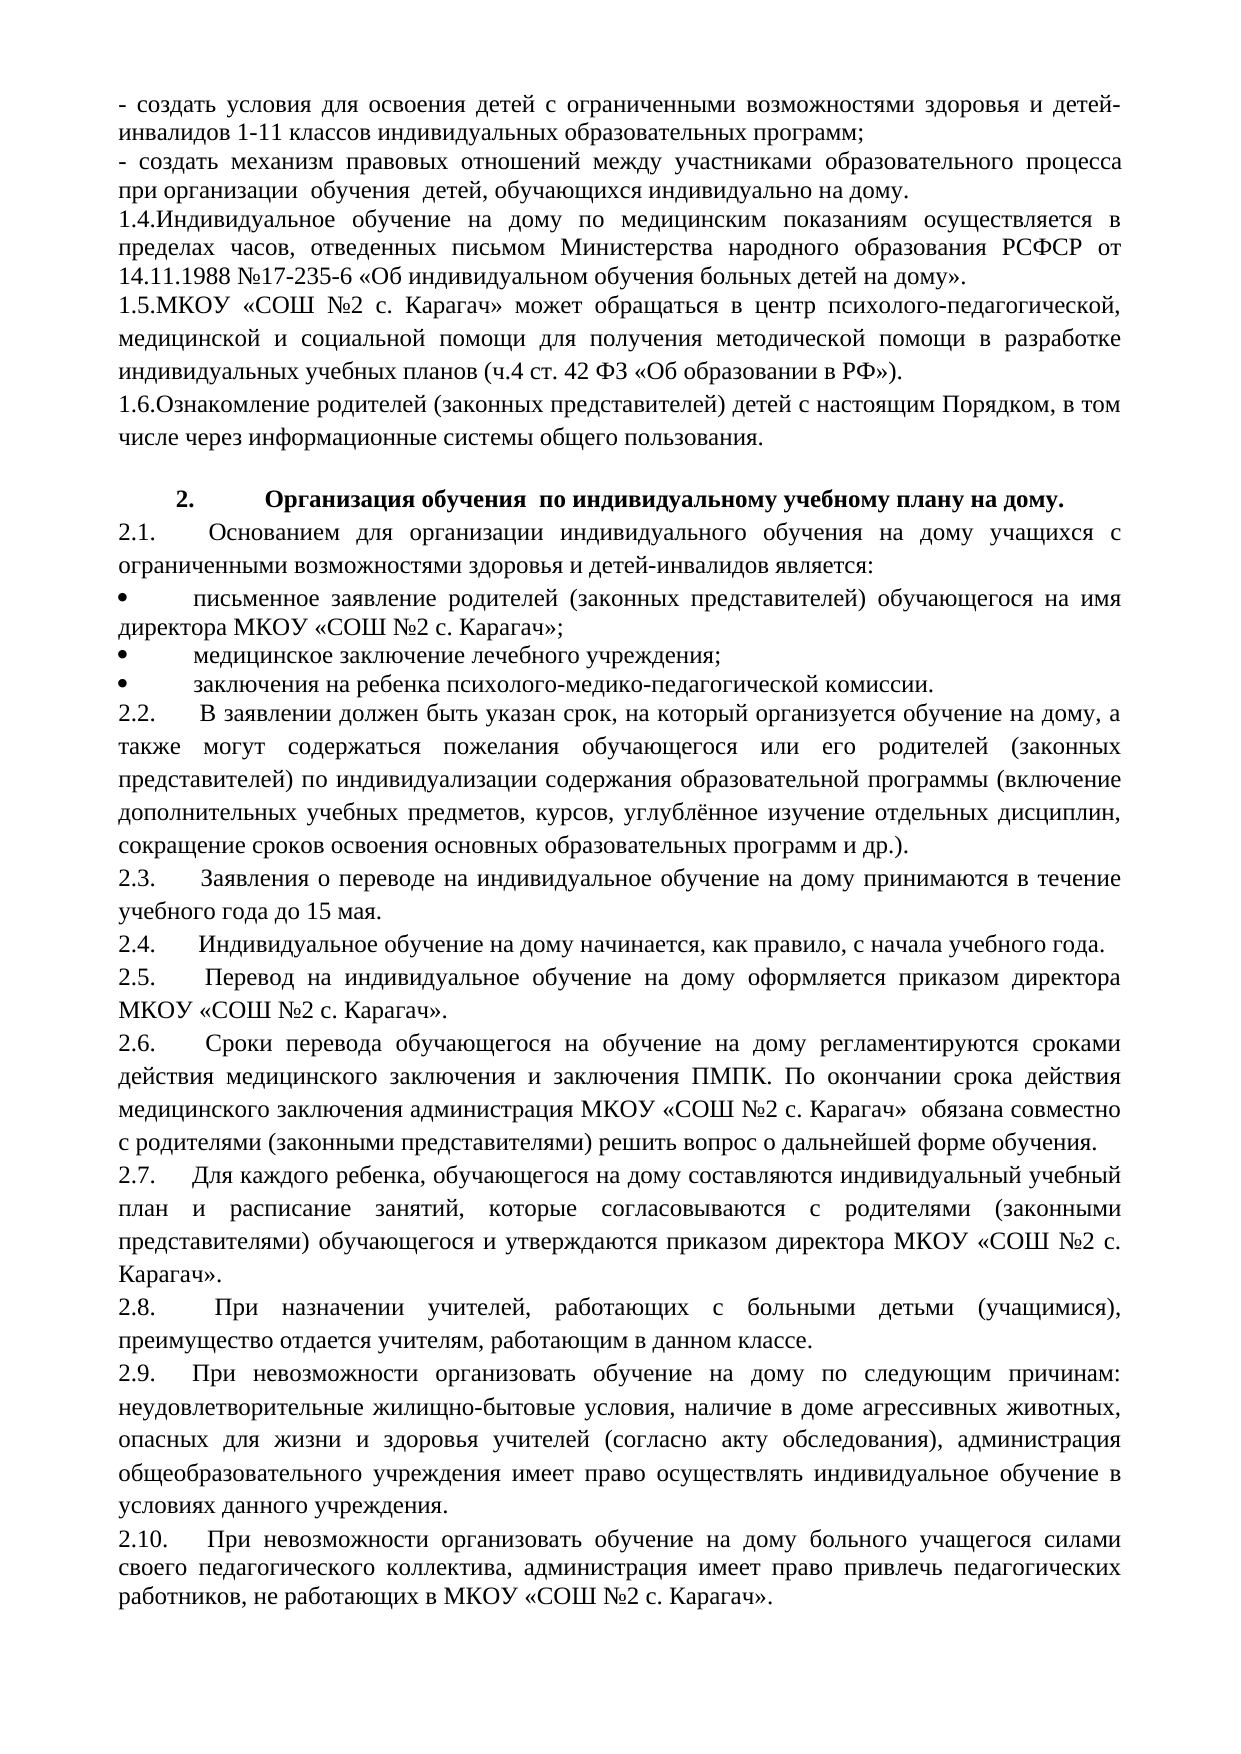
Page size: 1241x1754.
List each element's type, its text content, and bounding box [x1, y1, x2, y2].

list При невозможности организовать обучение на дому больного учащегося силами своего педагогического коллектива, администрация имеет право привлечь педагогических работников, не работающих в МКОУ «СОШ №2 с. Карагач». [118, 1524, 1122, 1610]
list Основанием для организации индивидуального обучения на дому учащихся с ограниченными возможностями здоровья и детей-инвалидов является: [118, 517, 1122, 578]
text - создать механизм правовых отношений между участниками образовательного процесса при организации обучения детей, обучающихся индивидуально на дому. [118, 146, 1122, 204]
text 1.4.Индивидуальное обучение на дому по медицинским показаниям осуществляется в пределах часов, отведенных письмом Министерства народного образования РСФСР от 14.11.1988 №17-235-6 «Об индивидуальном обучения больных детей на дому». [118, 204, 1122, 290]
list Для каждого ребенка, обучающегося на дому составляются индивидуальный учебный план и расписание занятий, которые согласовываются с родителями (законными представителями) обучающегося и утверждаются приказом директора МКОУ «СОШ №2 с. Карагач». [118, 1160, 1122, 1288]
list Заявления о переводе на индивидуальное обучение на дому принимаются в течение учебного года до 15 мая. [118, 863, 1122, 925]
list В заявлении должен быть указан срок, на который организуется обучение на дому, а также могут содержаться пожелания обучающегося или его родителей (законных представителей) по индивидуализации содержания образовательной программы (включение дополнительных учебных предметов, курсов, углублённое изучение отдельных дисциплин, сокращение сроков освоения основных образовательных программ и др.). [118, 698, 1122, 859]
list Сроки перевода обучающегося на обучение на дому регламентируются сроками действия медицинского заключения и заключения ПМПК. По окончании срока действия медицинского заключения администрация МКОУ «СОШ №2 с. Карагач» обязана совместно с родителями (законными представителями) решить вопрос о дальнейшей форме обучения. [118, 1028, 1122, 1156]
text - создать условия для освоения детей с ограниченными возможностями здоровья и детей-инвалидов 1-11 классов индивидуальных образовательных программ; [118, 89, 1122, 146]
list письменное заявление родителей (законных представителей) обучающегося на имя директора МКОУ «СОШ №2 с. Карагач»; [118, 583, 1122, 640]
list Перевод на индивидуальное обучение на дому оформляется приказом директора МКОУ «СОШ №2 с. Карагач». [118, 962, 1122, 1024]
list Организация обучения по индивидуальному учебному плану на дому. [118, 484, 1122, 512]
list медицинское заключение лечебного учреждения; [118, 640, 1122, 669]
list При невозможности организовать обучение на дому по следующим причинам: неудовлетворительные жилищно-бытовые условия, наличие в доме агрессивных животных, опасных для жизни и здоровья учителей (согласно акту обследования), администрация общеобразовательного учреждения имеет право осуществлять индивидуальное обучение в условиях данного учреждения. [118, 1358, 1122, 1519]
list Индивидуальное обучение на дому начинается, как правило, с начала учебного года. [118, 929, 1122, 958]
list заключения на ребенка психолого-медико-педагогической комиссии. [118, 669, 1122, 698]
list 1.6.Ознакомление родителей (законных представителей) детей с настоящим Порядком, в том числе через информационные системы общего пользования. [118, 389, 1122, 451]
list При назначении учителей, работающих с больными детьми (учащимися), преимущество отдается учителям, работающим в данном классе. [118, 1292, 1122, 1354]
list 1.5.МКОУ «СОШ №2 с. Карагач» может обращаться в центр психолого-педагогической, медицинской и социальной помощи для получения методической помощи в разработке индивидуальных учебных планов (ч.4 ст. 42 ФЗ «Об образовании в РФ»). [118, 290, 1122, 385]
